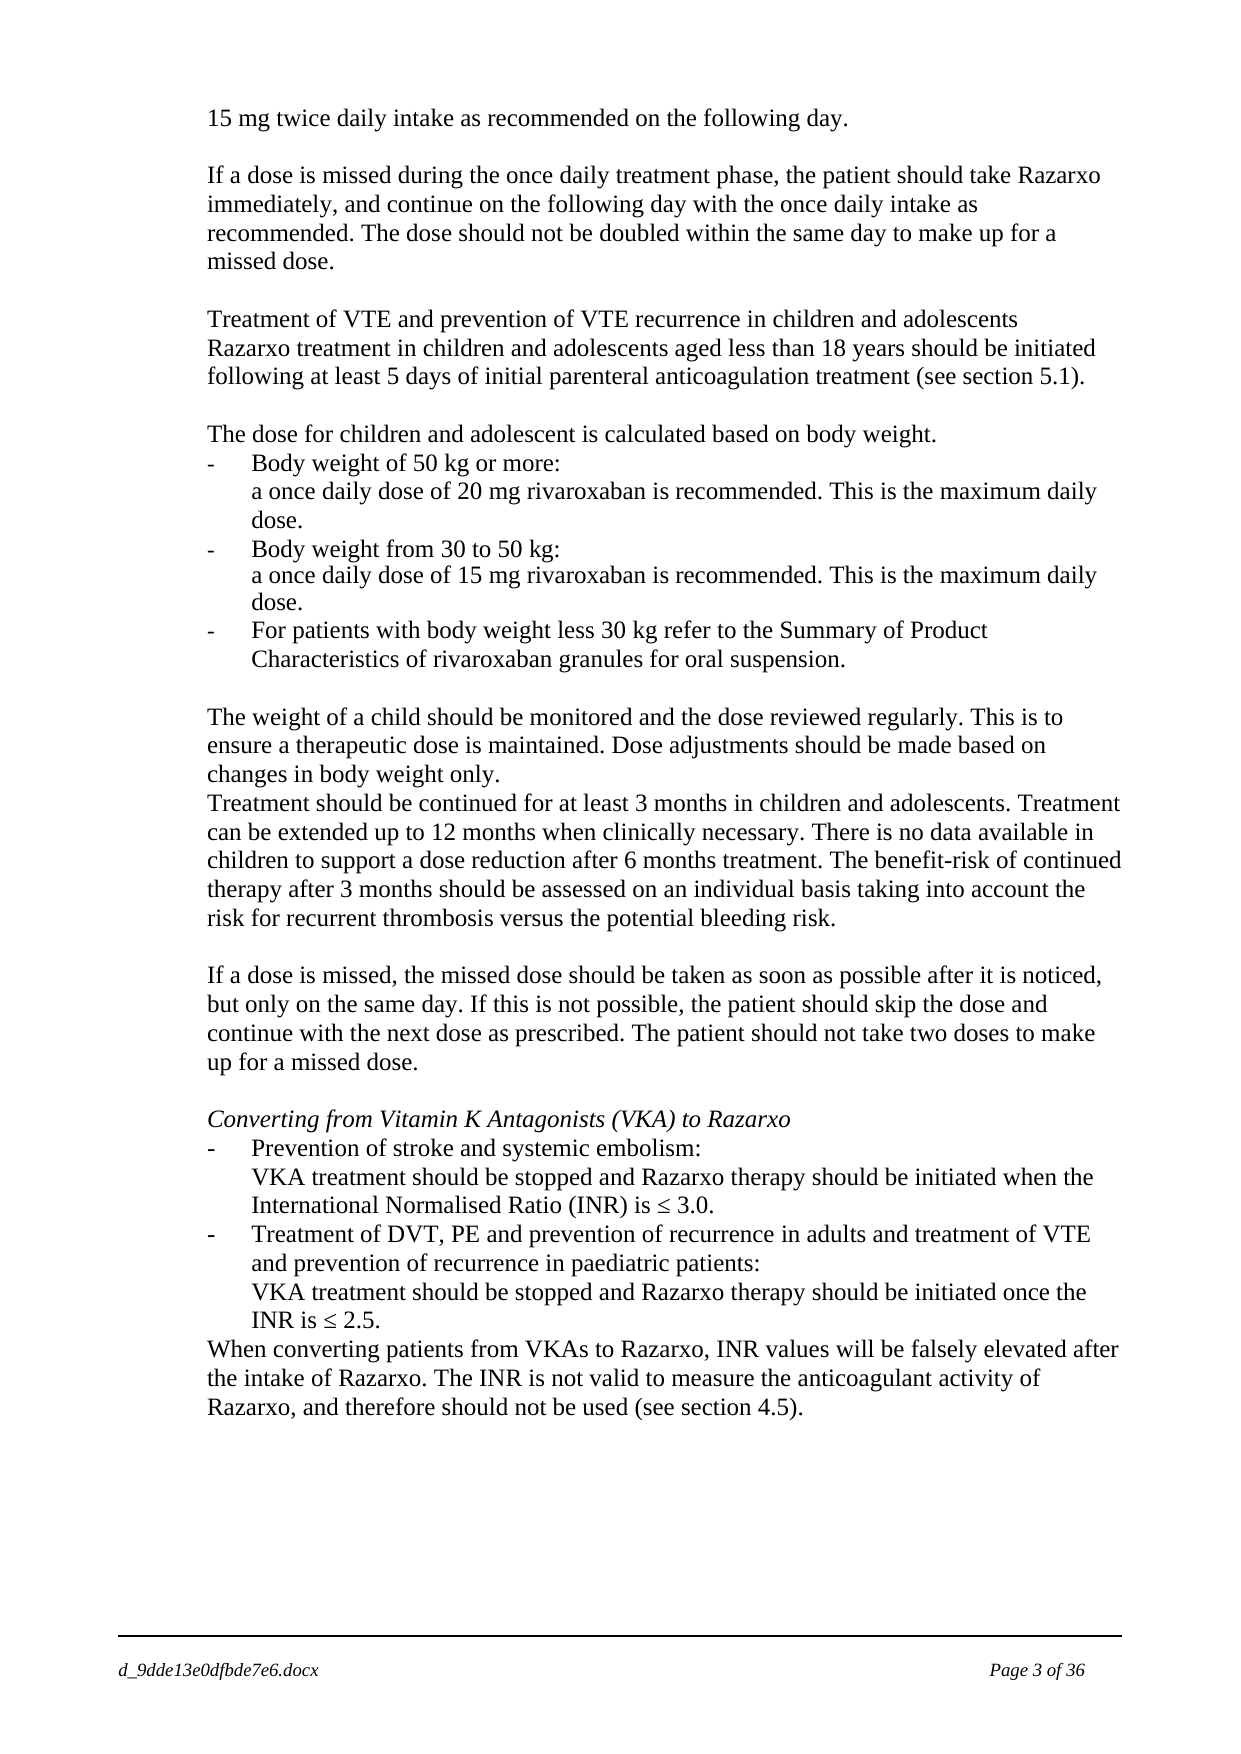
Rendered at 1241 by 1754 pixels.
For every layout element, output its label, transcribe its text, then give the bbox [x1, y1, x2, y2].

text Treatment of VTE and prevention of VTE recurrence in children and adolescents [207, 304, 1122, 333]
list For patients with body weight less 30 kg refer to the Summary of Product Characteristics of rivaroxaban granules for oral suspension. [207, 615, 1122, 673]
text Converting from Vitamin K Antagonists (VKA) to Razarxo [207, 1104, 1122, 1133]
text a once daily dose of 15 mg rivaroxaban is recommended. This is the maximum daily dose. [251, 563, 1122, 615]
text VKA treatment should be stopped and Razarxo therapy should be initiated when the International Normalised Ratio (INR) is ≤ 3.0. [251, 1162, 1122, 1219]
text a once daily dose of 20 mg rivaroxaban is recommended. This is the maximum daily dose. [251, 476, 1122, 534]
text When converting patients from VKAs to Razarxo, INR values will be falsely elevated after the intake of Razarxo. The INR is not valid to measure the anticoagulant activity of Razarxo, and therefore should not be used (see section 4.5). [207, 1334, 1122, 1420]
text The weight of a child should be monitored and the dose reviewed regularly. This is to ensure a therapeutic dose is maintained. Dose adjustments should be made based on changes in body weight only. [207, 702, 1122, 788]
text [207, 103, 1122, 131]
text Treatment should be continued for at least 3 months in children and adolescents. Treatment can be extended up to 12 months when clinically necessary. There is no data available in children to support a dose reduction after 6 months treatment. The benefit-risk of continued therapy after 3 months should be assessed on an individual basis taking into account the risk for recurrent thrombosis versus the potential bleeding risk. [207, 788, 1122, 932]
text If a dose is missed, the missed dose should be taken as soon as possible after it is noticed, but only on the same day. If this is not possible, the patient should skip the dose and continue with the next dose as prescribed. The patient should not take two doses to make up for a missed dose. [207, 960, 1122, 1075]
text Razarxo treatment in children and adolescents aged less than 18 years should be initiated following at least 5 days of initial parenteral anticoagulation treatment (see section 5.1). [207, 333, 1122, 390]
text The dose for children and adolescent is calculated based on body weight. [207, 419, 1122, 448]
list Body weight from 30 to 50 kg: [207, 534, 1122, 563]
list Body weight of 50 kg or more: [207, 448, 1122, 476]
text VKA treatment should be stopped and Razarxo therapy should be initiated once the INR is ≤ 2.5. [251, 1277, 1122, 1334]
list Treatment of DVT, PE and prevention of recurrence in adults and treatment of VTE and prevention of recurrence in paediatric patients: [207, 1219, 1122, 1277]
list Prevention of stroke and systemic embolism: [207, 1133, 1122, 1162]
text If a dose is missed during the once daily treatment phase, the patient should take Razarxo immediately, and continue on the following day with the once daily intake as recommended. The dose should not be doubled within the same day to make up for a missed dose. [207, 160, 1122, 275]
